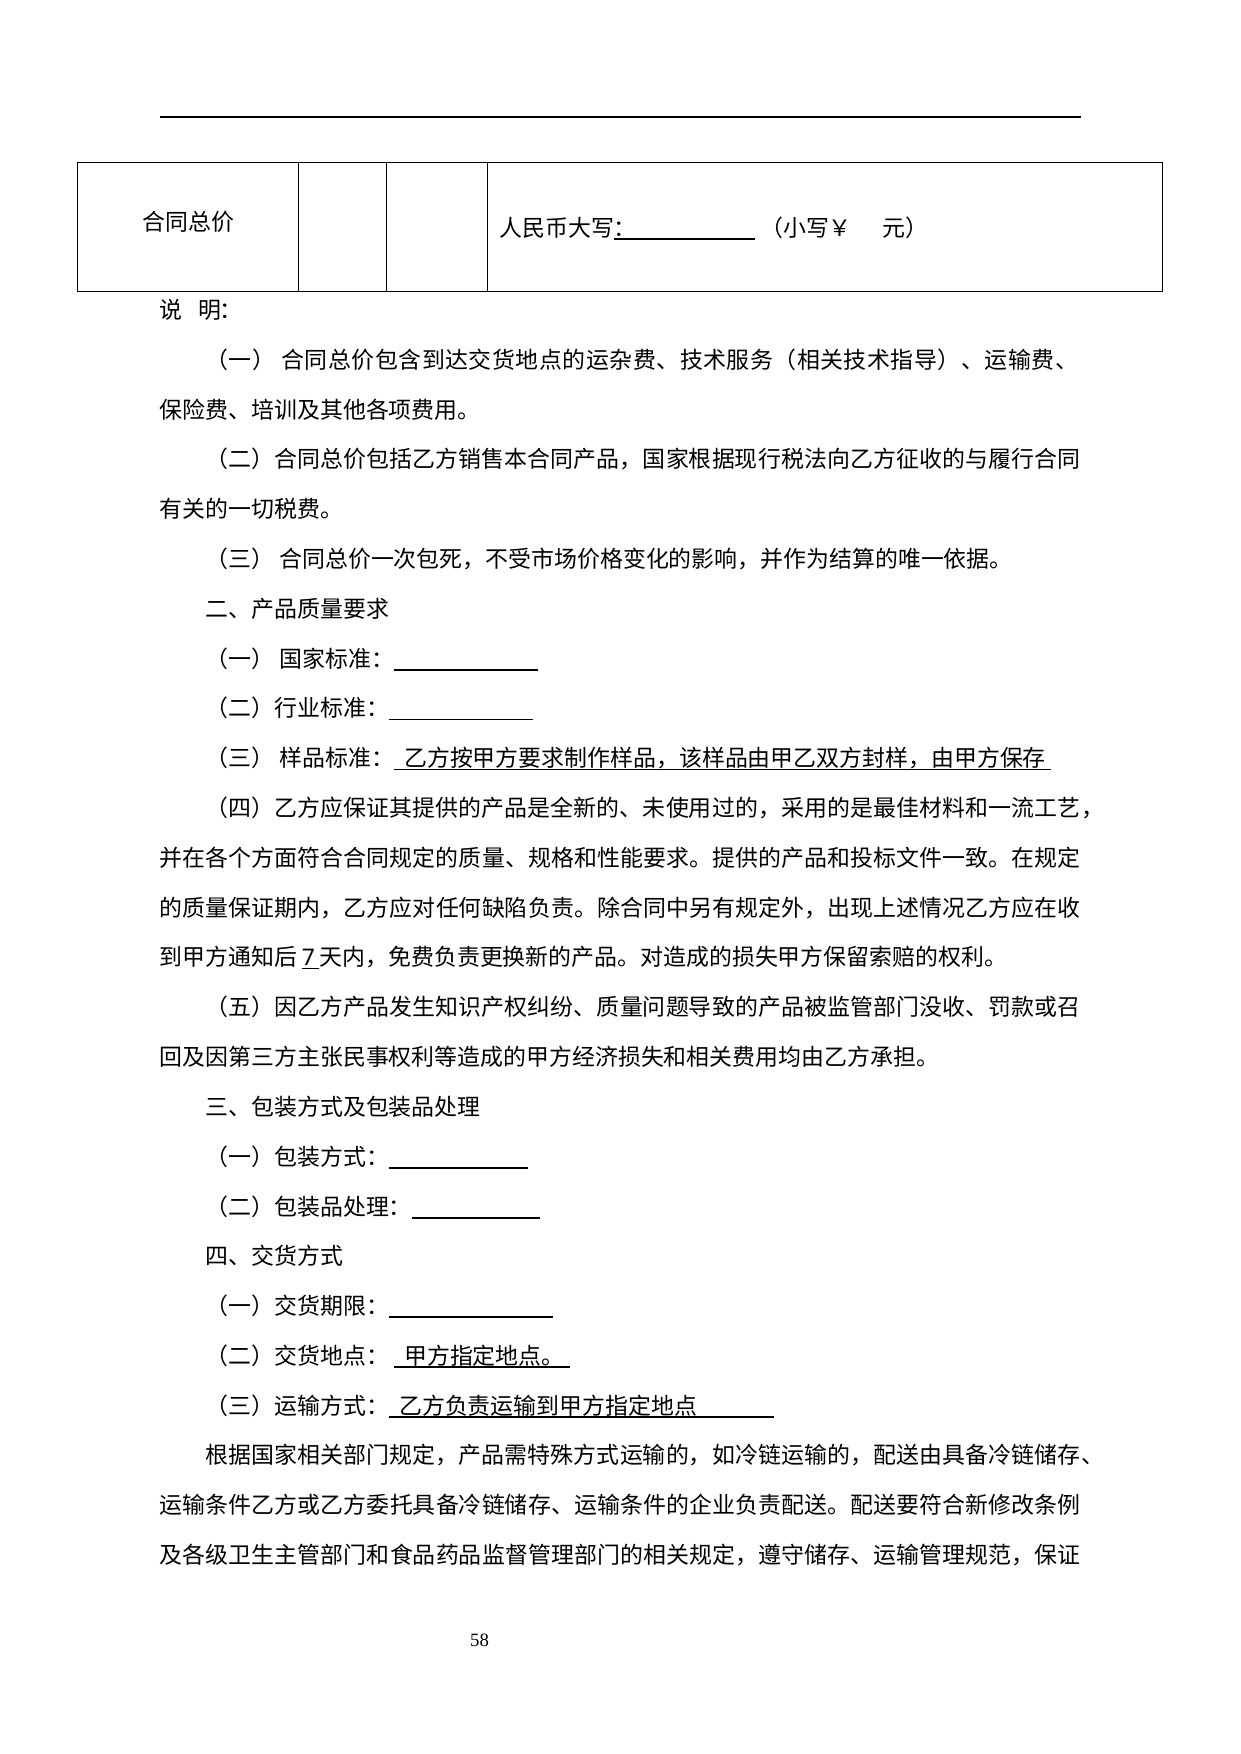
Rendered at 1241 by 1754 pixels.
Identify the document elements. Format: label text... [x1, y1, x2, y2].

text （一）包装方式： [159, 1139, 1081, 1172]
text （三）运输方式： 乙方负责运输到甲方指定地点 [159, 1388, 1081, 1421]
text 二、产品质量要求 [159, 591, 1081, 624]
text （三） 样品标准： 乙方按甲方要求制作样品，该样品由甲乙双方封样，由甲方保存 [159, 740, 1081, 773]
table_cell [299, 163, 386, 291]
text （一） 国家标准： [159, 641, 1081, 674]
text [159, 1437, 1081, 1570]
text （一）交货期限： [159, 1288, 1081, 1321]
text （五）因乙方产品发生知识产权纠纷、质量问题导致的产品被监管部门没收、罚款或召回及因第三方主张民事权利等造成的甲方经济损失和相关费用均由乙方承担。 [159, 989, 1081, 1072]
list 交货方式 [159, 1238, 1081, 1271]
table_cell [387, 163, 487, 291]
text （二）合同总价包括乙方销售本合同产品，国家根据现行税法向乙方征收的与履行合同有关的一切税费。 [159, 441, 1081, 524]
text （四）乙方应保证其提供的产品是全新的、未使用过的，采用的是最佳材料和一流工艺，并在各个方面符合合同规定的质量、规格和性能要求。提供的产品和投标文件一致。在规定的质量保证期内，乙方应对任何缺陷负责。除合同中另有规定外，出现上述情况乙方应在收到甲方通知后7天内，免费负责更换新的产品。对造成的损失甲方保留索赔的权利。 [159, 790, 1081, 973]
text （二）行业标准： [159, 690, 1081, 723]
text （一） 合同总价包含到达交货地点的运杂费、技术服务（相关技术指导）、运输费、保险费、培训及其他各项费用。 [159, 342, 1081, 425]
text 说 明： [159, 292, 1081, 325]
text 三、包装方式及包装品处理 [159, 1089, 1081, 1122]
table_cell 合同总价 [78, 163, 298, 291]
text （二）交货地点： 甲方指定地点。 [159, 1338, 1081, 1371]
text （三） 合同总价一次包死，不受市场价格变化的影响，并作为结算的唯一依据。 [159, 541, 1081, 574]
table_cell 人民币大写： （小写￥ 元） [488, 163, 1162, 291]
text （二）包装品处理： [159, 1188, 1081, 1222]
